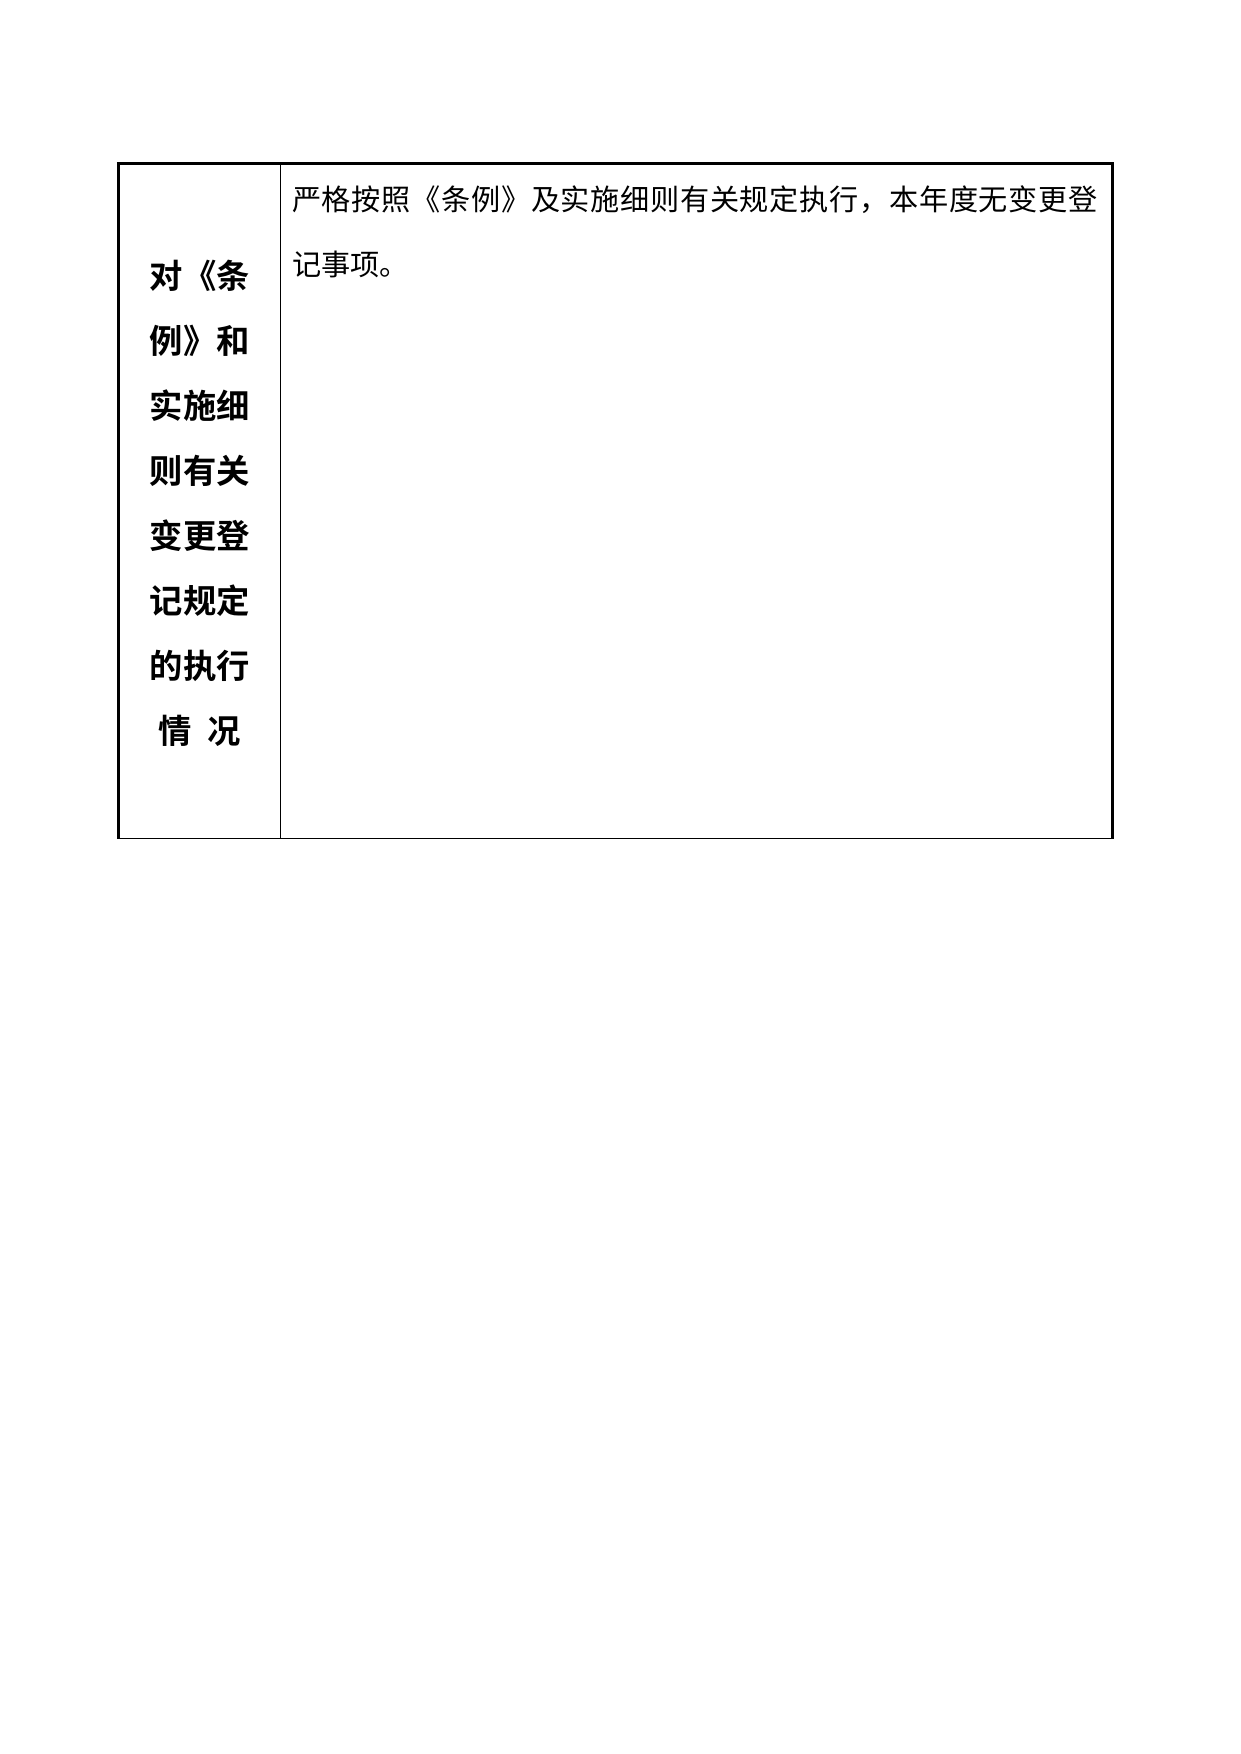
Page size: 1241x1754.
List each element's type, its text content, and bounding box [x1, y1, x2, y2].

table_cell 对《条 例》和 实施细 则有关 变更登 记规定 的执行 情 况 [120, 165, 280, 838]
table_cell 严格按照《条例》及实施细则有关规定执行，本年度无变更登记事项。 [281, 165, 1111, 838]
